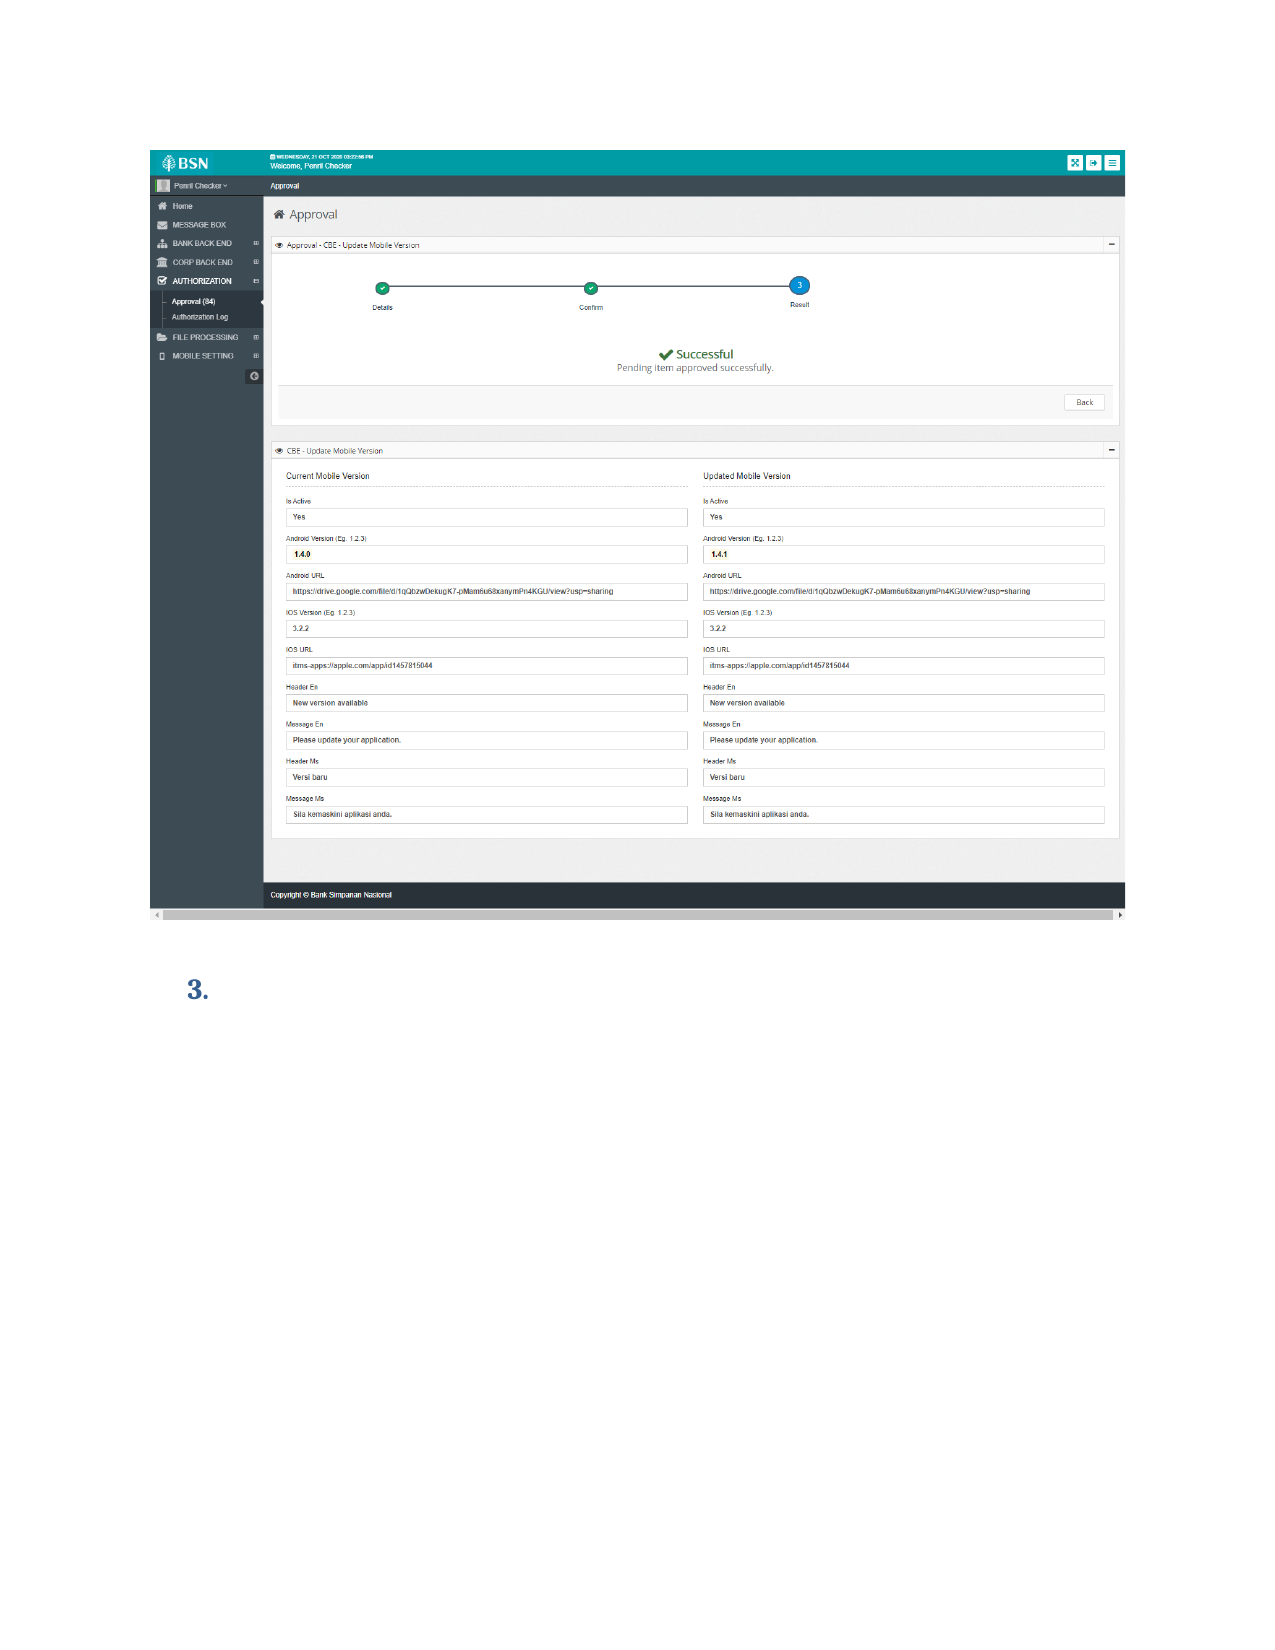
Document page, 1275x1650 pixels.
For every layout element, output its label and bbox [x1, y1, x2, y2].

picture [150, 150, 1125, 920]
